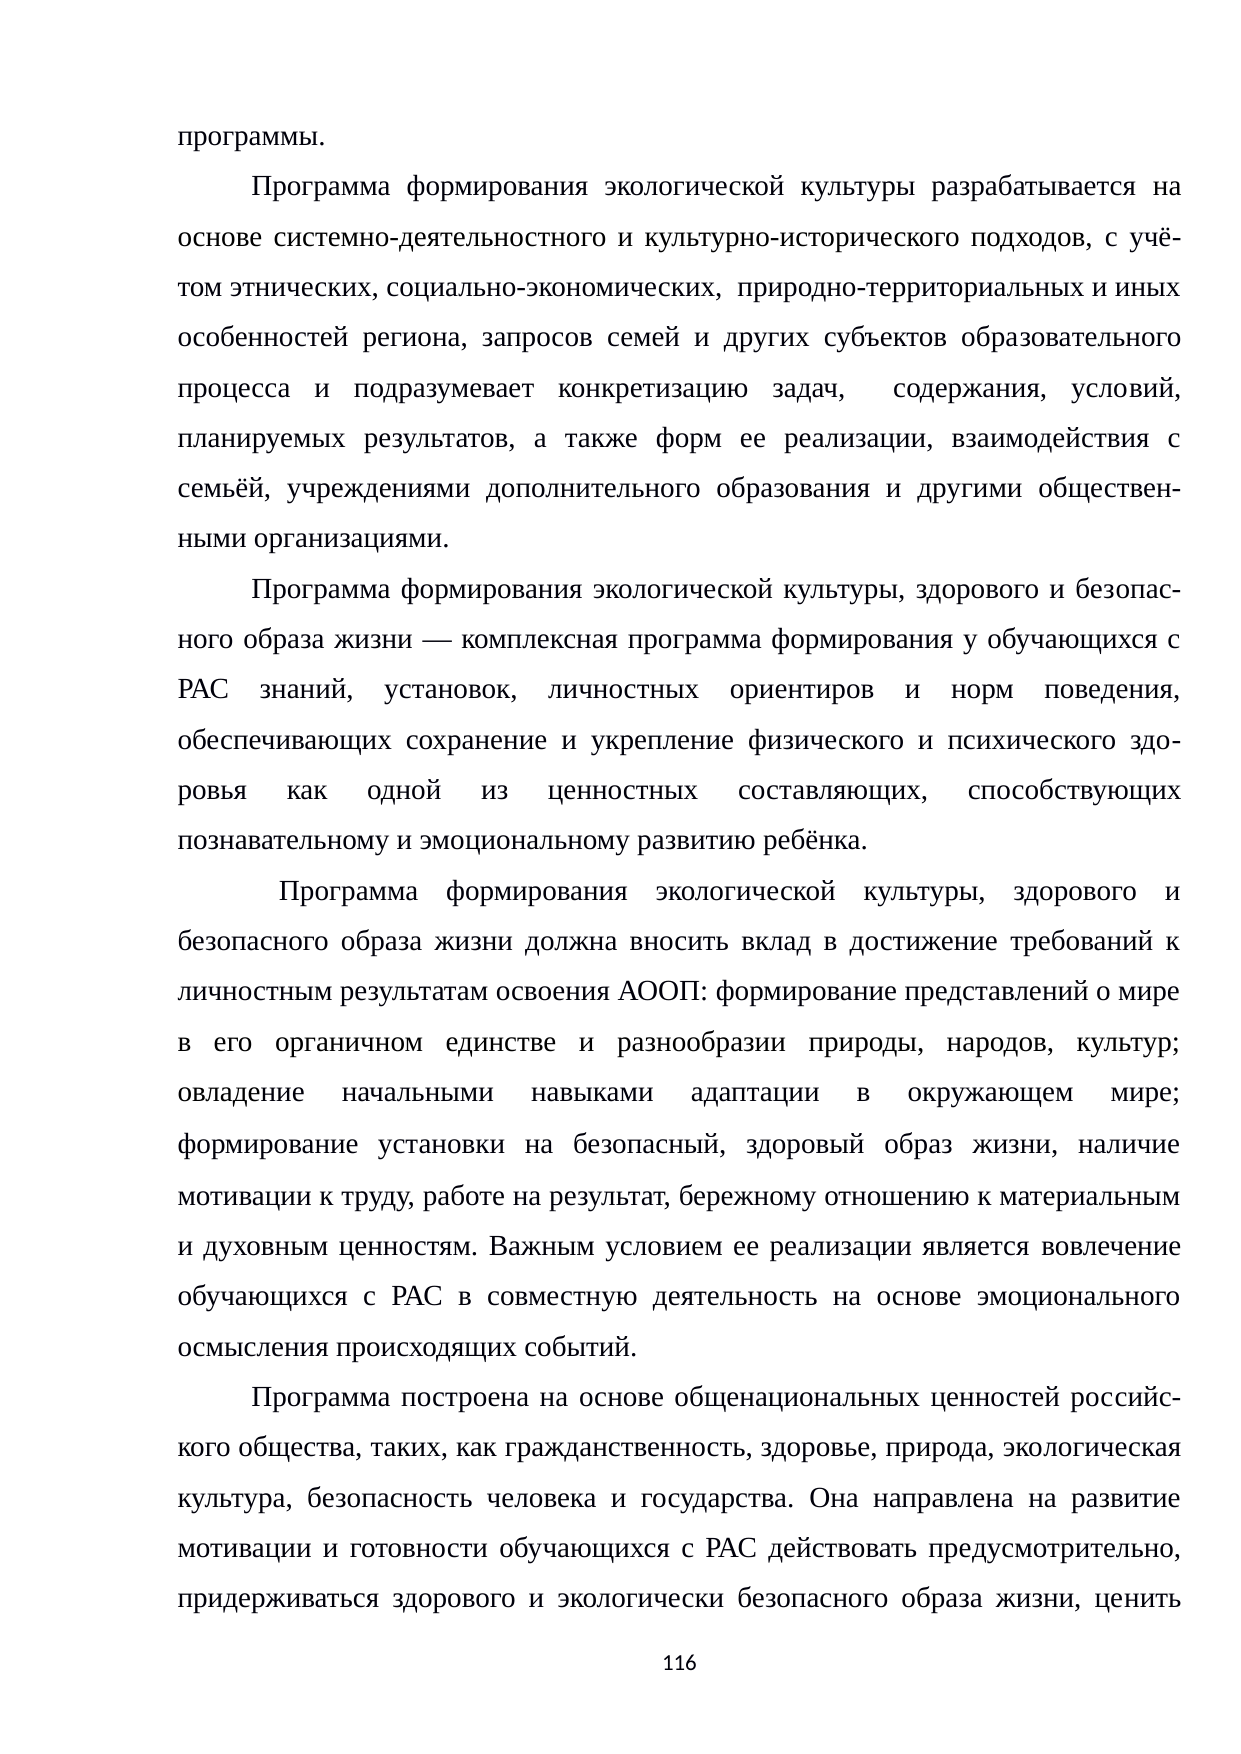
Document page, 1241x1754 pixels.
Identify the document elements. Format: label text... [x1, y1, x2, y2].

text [177, 118, 1181, 152]
text Программа формирования экологической культуры, здорового и безопасного образа жизни должна вносить вклад в достижение требований к личностным результатам освоения АООП: формирование представлений о мире в его органичном единстве и разнообразии природы, народов, культур; овладение начальными навыками адаптации в окружающем мире; формирование установки на безопасный, здоровый образ жизни, наличие мотивации к труду, работе на результат, бережному отношению к материальным и духовным ценностям. Важным условием ее реализации является вовлечение обучающихся с РАС в совместную деятельность на основе эмоционального осмысления происходящих событий. [177, 873, 1181, 1362]
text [177, 1379, 1181, 1614]
text Программа формирования экологической культуры, здорового и безопасного образа жизни — комплексная программа формирования у обучающихся с РАС знаний, установок, личностных ориентиров и норм поведения, обеспечивающих сохранение и укрепление физического и психического здоровья как одной из ценностных составляющих, способствующих познавательному и эмоциональному развитию ребёнка. [177, 571, 1181, 856]
text Программа формирования экологической культуры разрабатывается на основе системно-деятельностного и культурно-исторического подходов, с учётом этнических, социально-экономических, природно-территориальных и иных особенностей региона, запросов семей и других субъектов образовательного процесса и подразумевает конкретизацию задач, содержания, условий, планируемых результатов, а также форм ее реализации, взаимодействия с семьёй, учреждениями дополнительного образования и другими общественными организациями. [177, 168, 1181, 554]
